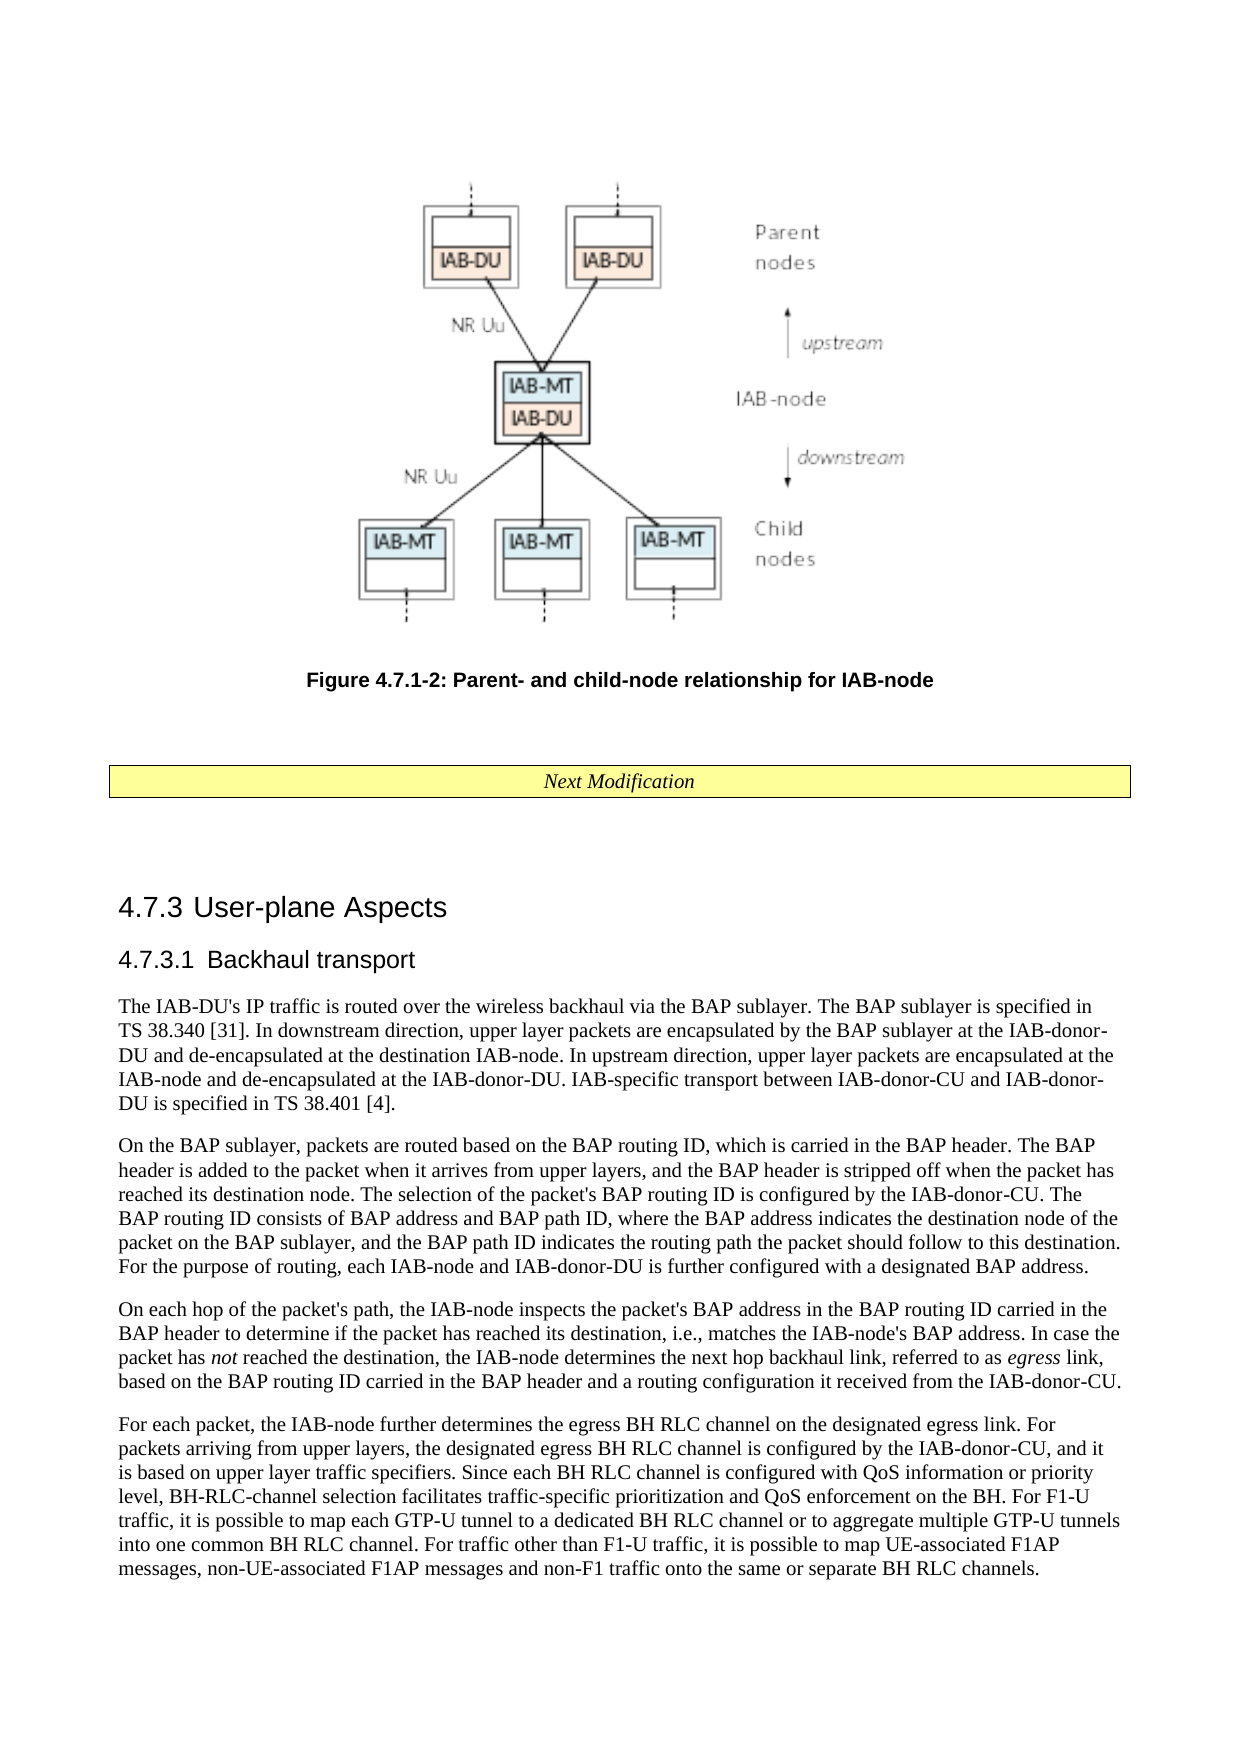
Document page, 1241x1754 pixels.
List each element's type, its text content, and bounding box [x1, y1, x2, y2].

subtitle 4.7.3.1 Backhaul transport [118, 944, 1122, 973]
subtitle 4.7.3 User-plane Aspects [118, 890, 1122, 923]
text For each packet, the IAB-node further determines the egress BH RLC channel on the designated egress link. For packets arriving from upper layers, the designated egress BH RLC channel is configured by the IAB-donor-CU, and it is based on upper layer traffic specifiers. Since each BH RLC channel is configured with QoS information or priority level, BH-RLC-channel selection facilitates traffic-specific prioritization and QoS enforcement on the BH. For F1-U traffic, it is possible to map each GTP-U tunnel to a dedicated BH RLC channel or to aggregate multiple GTP-U tunnels into one common BH RLC channel. For traffic other than F1-U traffic, it is possible to map UE-associated F1AP messages, non-UE-associated F1AP messages and non-F1 traffic onto the same or separate BH RLC channels. [118, 1412, 1122, 1580]
text Next Modification [110, 766, 1130, 797]
text On each hop of the packet's path, the IAB-node inspects the packet's BAP address in the BAP routing ID carried in the BAP header to determine if the packet has reached its destination, i.e., matches the IAB-node's BAP address. In case the packet has not reached the destination, the IAB-node determines the next hop backhaul link, referred to as egress link, based on the BAP routing ID carried in the BAP header and a routing configuration it received from the IAB-donor-CU. [118, 1297, 1122, 1393]
text The IAB-DU's IP traffic is routed over the wireless backhaul via the BAP sublayer. The BAP sublayer is specified in TS 38.340 [31]. In downstream direction, upper layer packets are encapsulated by the BAP sublayer at the IAB-donor-DU and de-encapsulated at the destination IAB-node. In upstream direction, upper layer packets are encapsulated at the IAB-node and de-encapsulated at the IAB-donor-DU. IAB-specific transport between IAB-donor-CU and IAB-donor-DU is specified in TS 38.401 [4]. [118, 994, 1122, 1115]
text Figure 4.7.1-2: Parent- and child-node relationship for IAB-node [118, 667, 1122, 691]
text On the BAP sublayer, packets are routed based on the BAP routing ID, which is carried in the BAP header. The BAP header is added to the packet when it arrives from upper layers, and the BAP header is stripped off when the packet has reached its destination node. The selection of the packet's BAP routing ID is configured by the IAB-donor-CU. The BAP routing ID consists of BAP address and BAP path ID, where the BAP address indicates the destination node of the packet on the BAP sublayer, and the BAP path ID indicates the routing path the packet should follow to this destination. For the purpose of routing, each IAB-node and IAB-donor-DU is further configured with a designated BAP address. [118, 1133, 1122, 1278]
